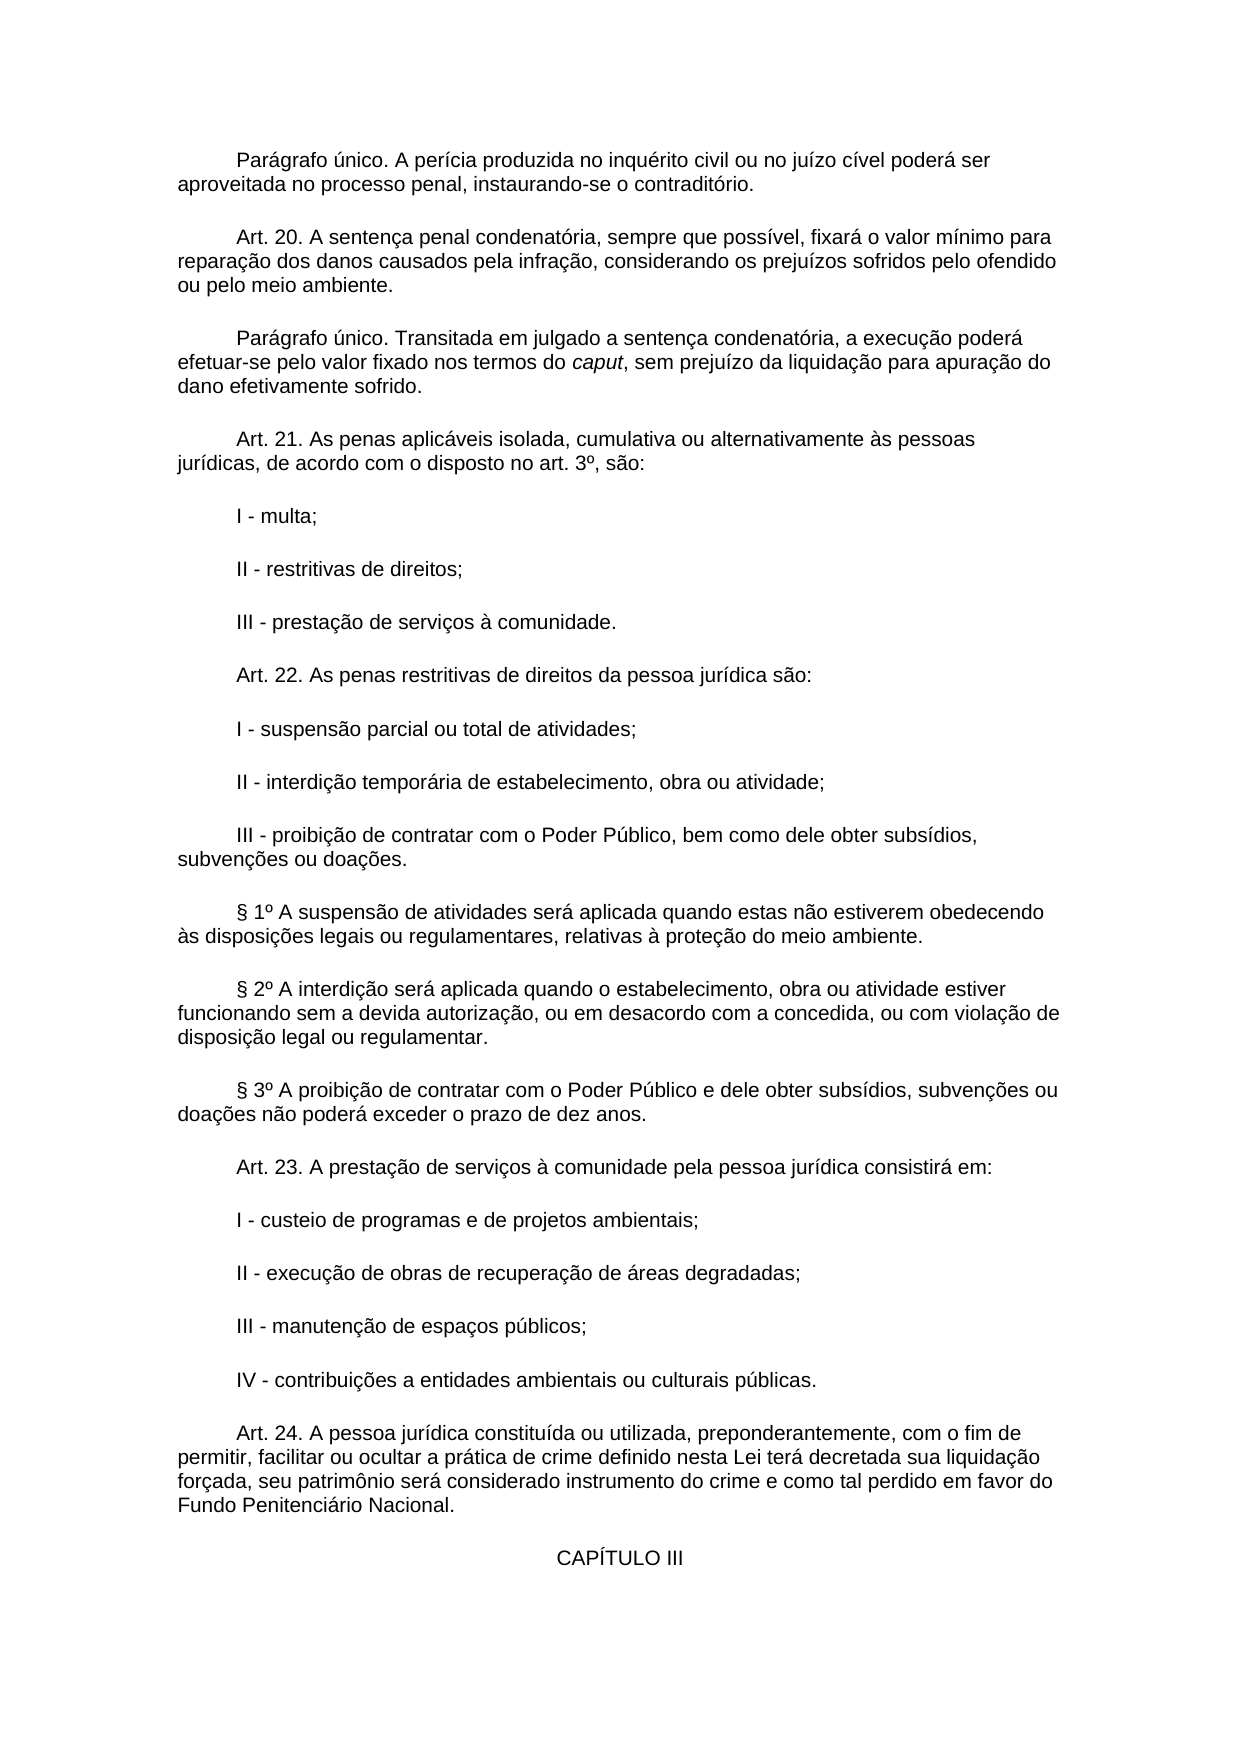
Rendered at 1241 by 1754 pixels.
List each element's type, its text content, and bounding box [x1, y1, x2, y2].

text Art. 23. A prestação de serviços à comunidade pela pessoa jurídica consistirá em: [177, 1155, 1063, 1179]
text III - manutenção de espaços públicos; [177, 1314, 1063, 1338]
text III - prestação de serviços à comunidade. [177, 610, 1063, 634]
text II - interdição temporária de estabelecimento, obra ou atividade; [177, 769, 1063, 793]
text II - execução de obras de recuperação de áreas degradadas; [177, 1261, 1063, 1285]
text I - multa; [177, 504, 1063, 528]
text CAPÍTULO III [177, 1546, 1063, 1569]
text Art. 20. A sentença penal condenatória, sempre que possível, fixará o valor mínimo para reparação dos danos causados pela infração, considerando os prejuízos sofridos pelo ofendido ou pelo meio ambiente. [177, 225, 1063, 297]
text Art. 24. A pessoa jurídica constituída ou utilizada, preponderantemente, com o fim de permitir, facilitar ou ocultar a prática de crime definido nesta Lei terá decretada sua liquidação forçada, seu patrimônio será considerado instrumento do crime e como tal perdido em favor do Fundo Penitenciário Nacional. [177, 1421, 1063, 1516]
text § 2º A interdição será aplicada quando o estabelecimento, obra ou atividade estiver funcionando sem a devida autorização, ou em desacordo com a concedida, ou com violação de disposição legal ou regulamentar. [177, 977, 1063, 1049]
text § 1º A suspensão de atividades será aplicada quando estas não estiverem obedecendo às disposições legais ou regulamentares, relativas à proteção do meio ambiente. [177, 900, 1063, 948]
text § 3º A proibição de contratar com o Poder Público e dele obter subsídios, subvenções ou doações não poderá exceder o prazo de dez anos. [177, 1078, 1063, 1126]
text I - custeio de programas e de projetos ambientais; [177, 1208, 1063, 1232]
text IV - contribuições a entidades ambientais ou culturais públicas. [177, 1367, 1063, 1391]
text III - proibição de contratar com o Poder Público, bem como dele obter subsídios, subvenções ou doações. [177, 823, 1063, 871]
text Art. 21. As penas aplicáveis isolada, cumulativa ou alternativamente às pessoas jurídicas, de acordo com o disposto no art. 3º, são: [177, 427, 1063, 475]
text I - suspensão parcial ou total de atividades; [177, 716, 1063, 740]
text Parágrafo único. Transitada em julgado a sentença condenatória, a execução poderá efetuar-se pelo valor fixado nos termos do caput, sem prejuízo da liquidação para apuração do dano efetivamente sofrido. [177, 326, 1063, 398]
text Parágrafo único. A perícia produzida no inquérito civil ou no juízo cível poderá ser aproveitada no processo penal, instaurando-se o contraditório. [177, 148, 1063, 196]
text II - restritivas de direitos; [177, 557, 1063, 581]
text Art. 22. As penas restritivas de direitos da pessoa jurídica são: [177, 663, 1063, 687]
